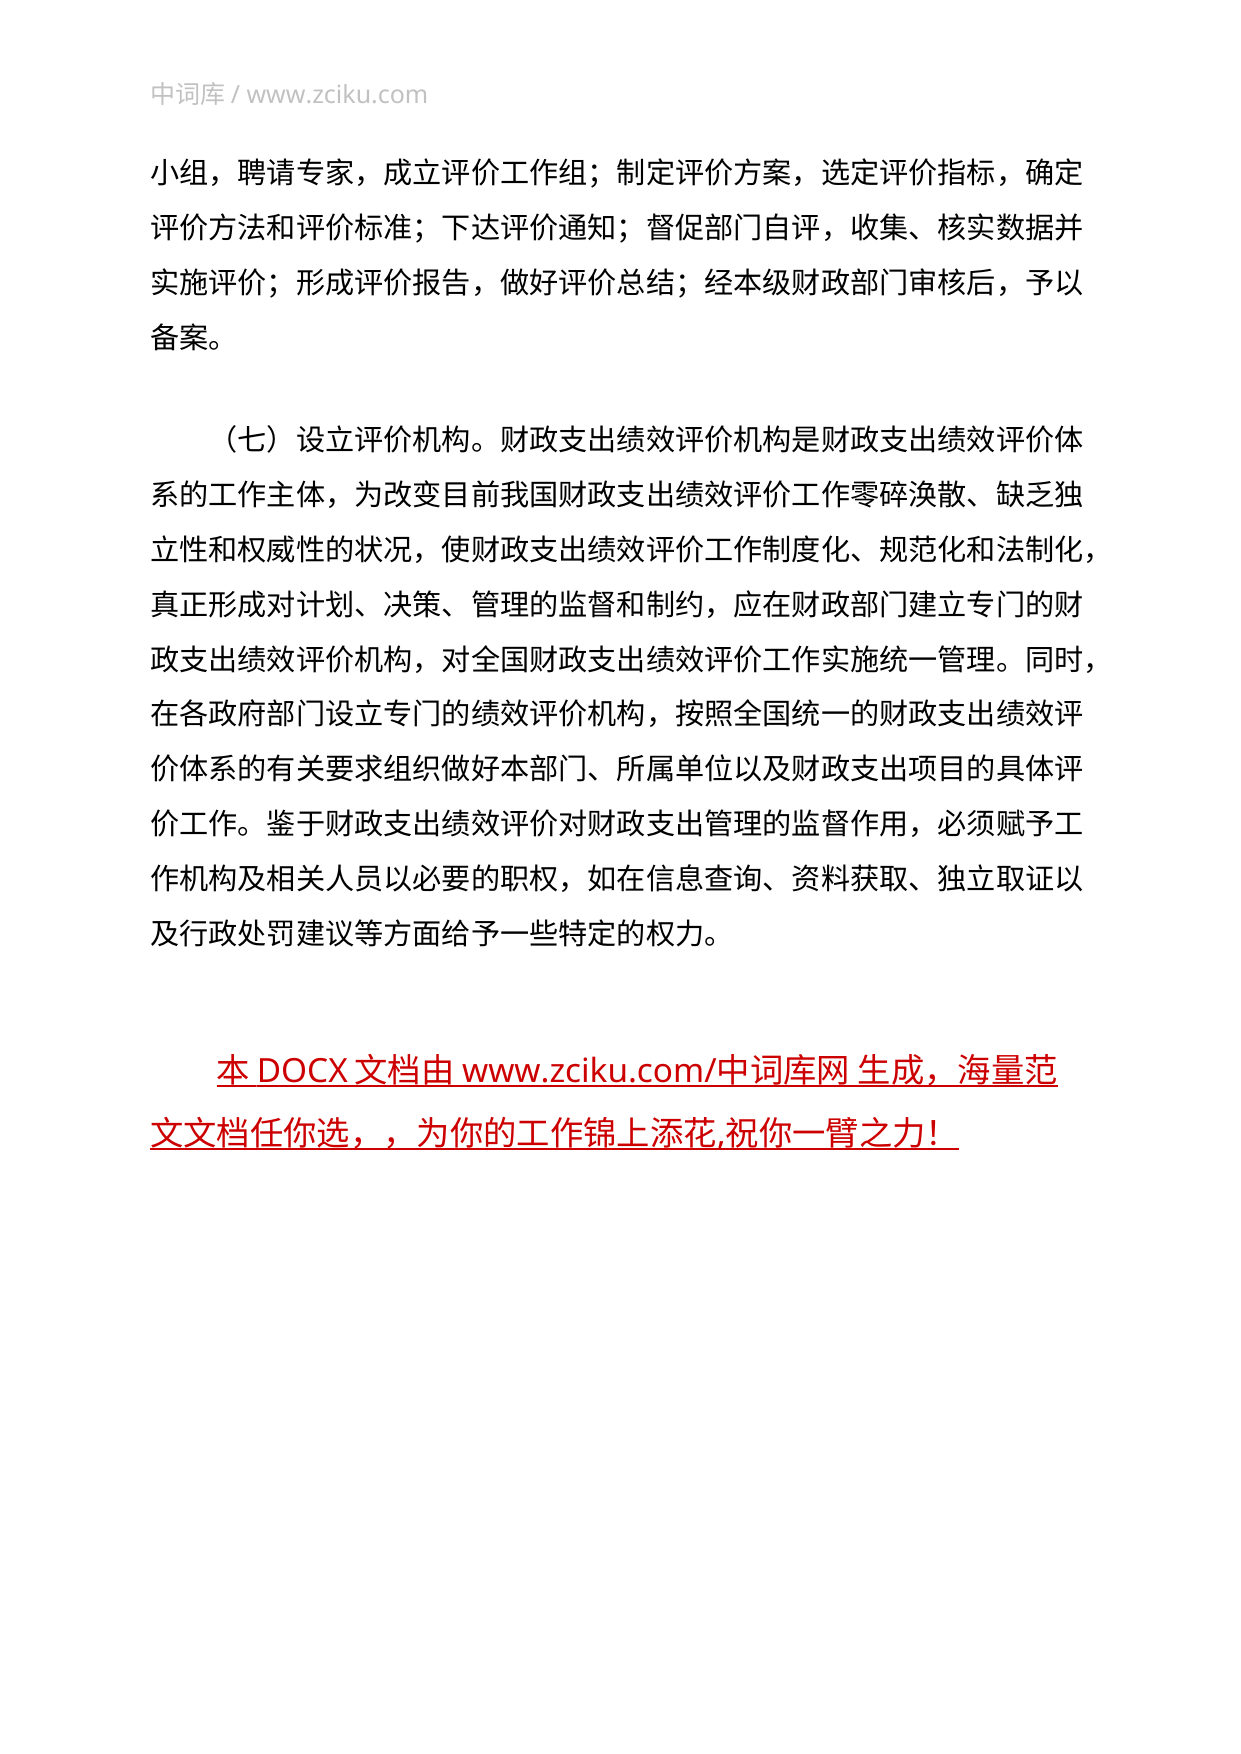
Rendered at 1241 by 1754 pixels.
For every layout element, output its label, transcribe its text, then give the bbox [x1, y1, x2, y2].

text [150, 150, 1090, 357]
text （七）设立评价机构。财政支出绩效评价机构是财政支出绩效评价体系的工作主体，为改变目前我国财政支出绩效评价工作零碎涣散、缺乏独立性和权威性的状况，使财政支出绩效评价工作制度化、规范化和法制化，真正形成对计划、决策、管理的监督和制约，应在财政部门建立专门的财政支出绩效评价机构，对全国财政支出绩效评价工作实施统一管理。同时，在各政府部门设立专门的绩效评价机构，按照全国统一的财政支出绩效评价体系的有关要求组织做好本部门、所属单位以及财政支出项目的具体评价工作。鉴于财政支出绩效评价对财政支出管理的监督作用，必须赋予工作机构及相关人员以必要的职权，如在信息查询、资料获取、独立取证以及行政处罚建议等方面给予一些特定的权力。 [150, 416, 1090, 953]
text 本DOCX文档由 www.zciku.com/中词库网 生成，海量范文文档任你选，，为你的工作锦上添花,祝你一臂之力！ [150, 1043, 1090, 1155]
